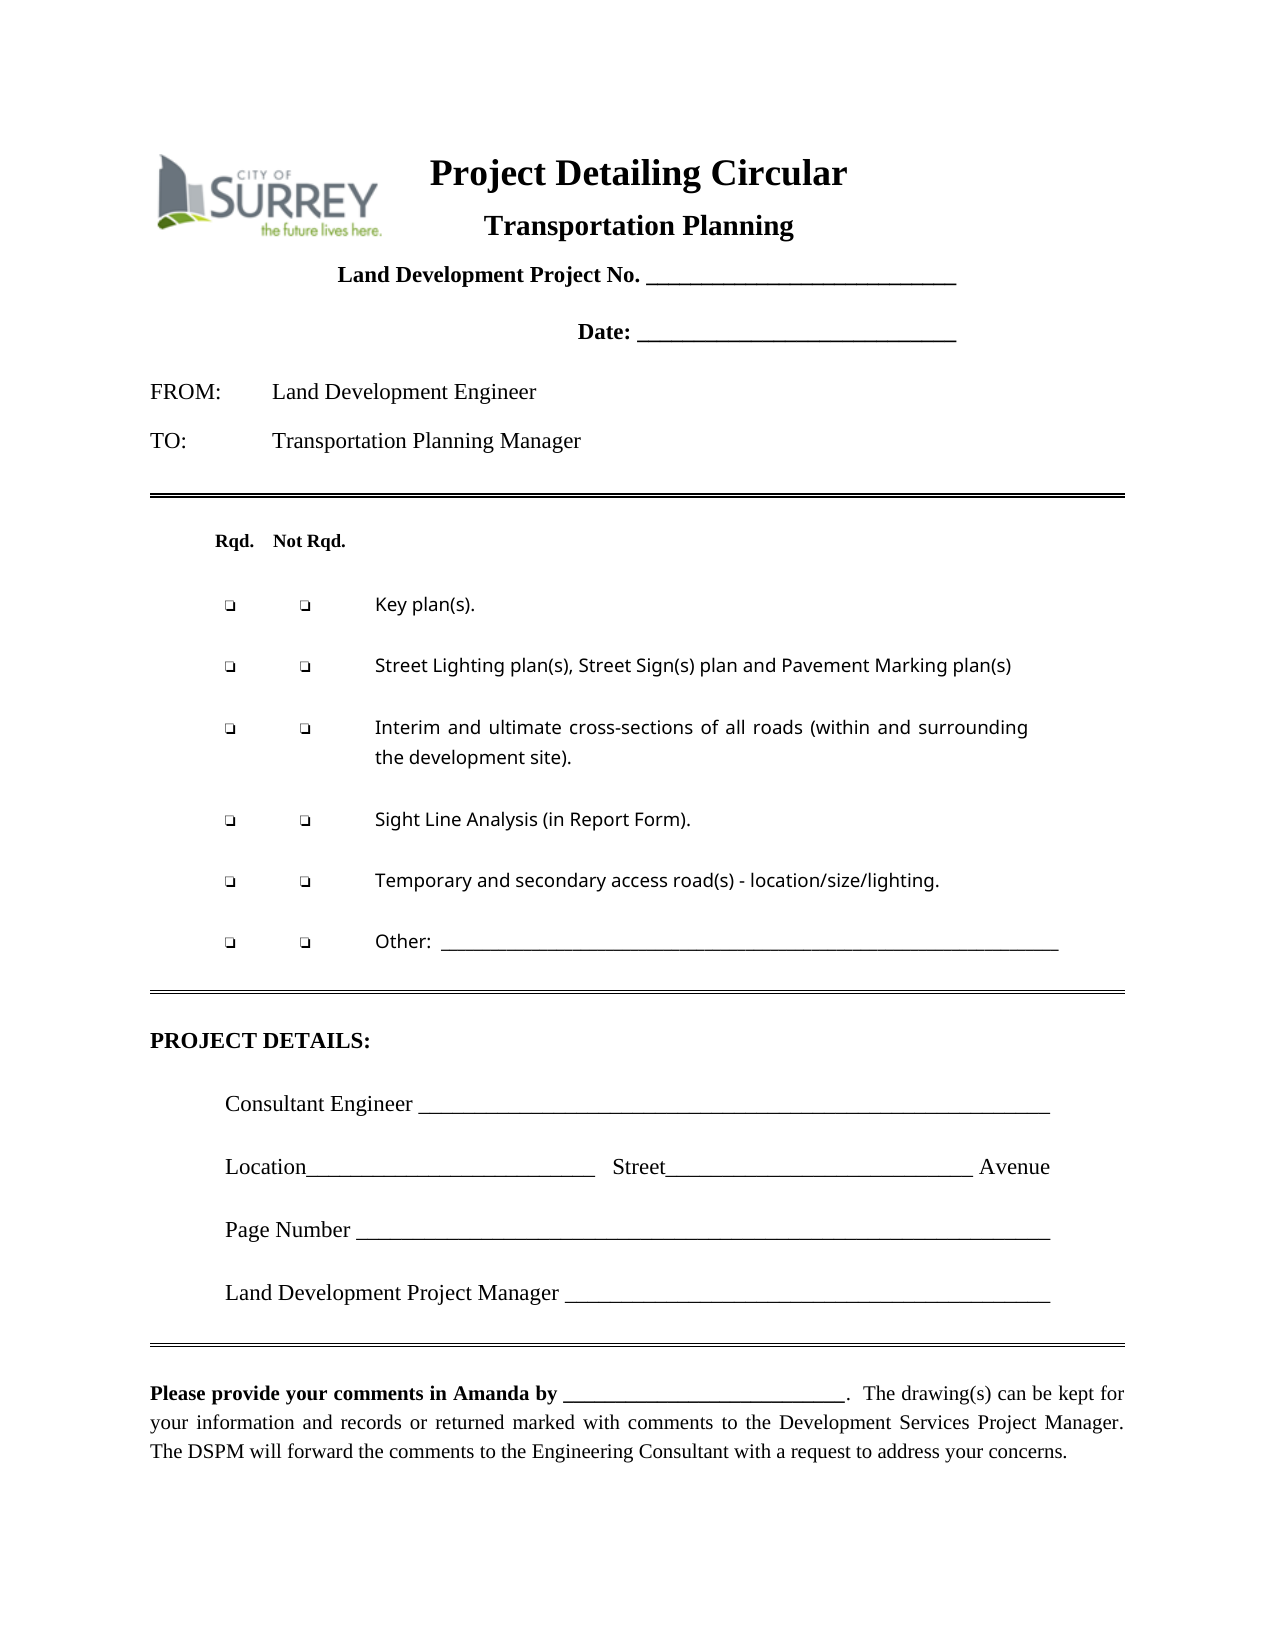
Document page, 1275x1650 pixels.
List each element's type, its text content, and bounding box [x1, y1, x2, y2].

text Other: [150, 928, 1029, 954]
text TO: Transportation Planning Manager [150, 427, 1125, 453]
text PROJECT DETAILS: [150, 1027, 1125, 1053]
text Temporary and secondary access road(s) - location/size/lighting. [150, 867, 1029, 893]
picture [150, 150, 391, 243]
text Date: [150, 318, 1125, 344]
text Rqd. Not Rqd. [150, 530, 1125, 552]
text Key plan(s). [150, 591, 1029, 616]
text Sight Line Analysis (in Report Form). [150, 806, 1029, 831]
text Interim and ultimate cross-sections of all roads (within and surrounding the development site). [150, 714, 1029, 770]
text Project Detailing Circular [391, 150, 868, 193]
text Land Development Project Manager [150, 1279, 1125, 1306]
text Location Street Avenue [150, 1153, 1125, 1179]
text Land Development Project No. [150, 261, 1125, 287]
text Page Number [150, 1216, 1125, 1243]
text Consultant Engineer [150, 1090, 1125, 1116]
text Please provide your comments in Amanda by ___________________________. The drawing(s) can be kept for your information and records or returned marked with comments to the Development Services Project Manager. The DSPM will forward the comments to the Engineering Consultant with a request to address your concerns. [150, 1381, 1125, 1463]
text Street Lighting plan(s), Street Sign(s) plan and Pavement Marking plan(s) [150, 653, 1029, 678]
text FROM: Land Development Engineer [150, 378, 1125, 405]
subtitle Transportation Planning [391, 208, 868, 241]
